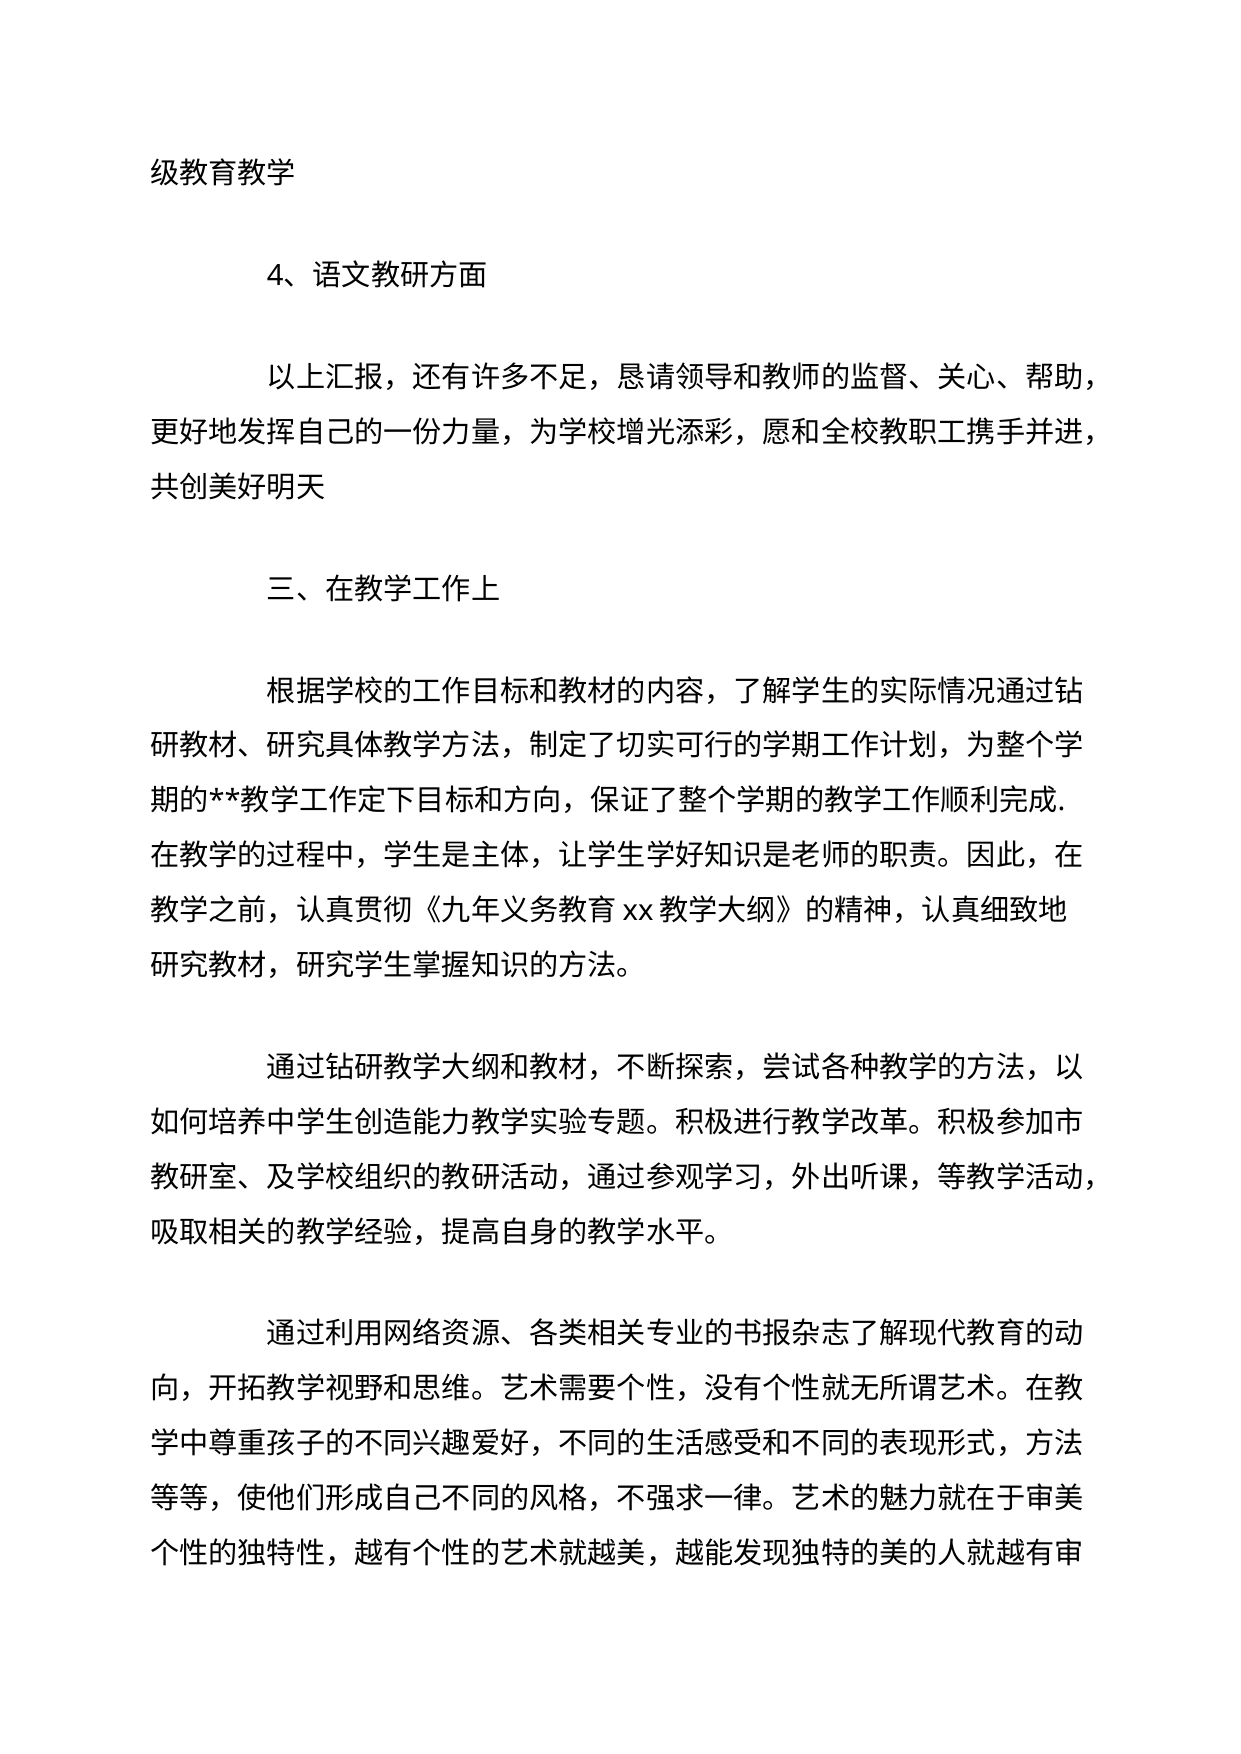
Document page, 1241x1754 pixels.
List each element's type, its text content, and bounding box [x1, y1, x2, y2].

text 根据学校的工作目标和教材的内容，了解学生的实际情况通过钻研教材、研究具体教学方法，制定了切实可行的学期工作计划，为整个学期的**教学工作定下目标和方向，保证了整个学期的教学工作顺利完成.在教学的过程中，学生是主体，让学生学好知识是老师的职责。因此，在教学之前，认真贯彻《九年义务教育xx教学大纲》的精神，认真细致地研究教材，研究学生掌握知识的方法。 [150, 667, 1090, 984]
text 通过钻研教学大纲和教材，不断探索，尝试各种教学的方法，以如何培养中学生创造能力教学实验专题。积极进行教学改革。积极参加市教研室、及学校组织的教研活动，通过参观学习，外出听课，等教学活动，吸取相关的教学经验，提高自身的教学水平。 [150, 1043, 1090, 1251]
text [150, 1310, 1090, 1572]
text 以上汇报，还有许多不足，恳请领导和教师的监督、关心、帮助，更好地发挥自己的一份力量，为学校增光添彩，愿和全校教职工携手并进，共创美好明天 [150, 354, 1090, 506]
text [150, 150, 1090, 192]
text 4、语文教研方面 [150, 252, 1090, 294]
text 三、在教学工作上 [150, 565, 1090, 608]
